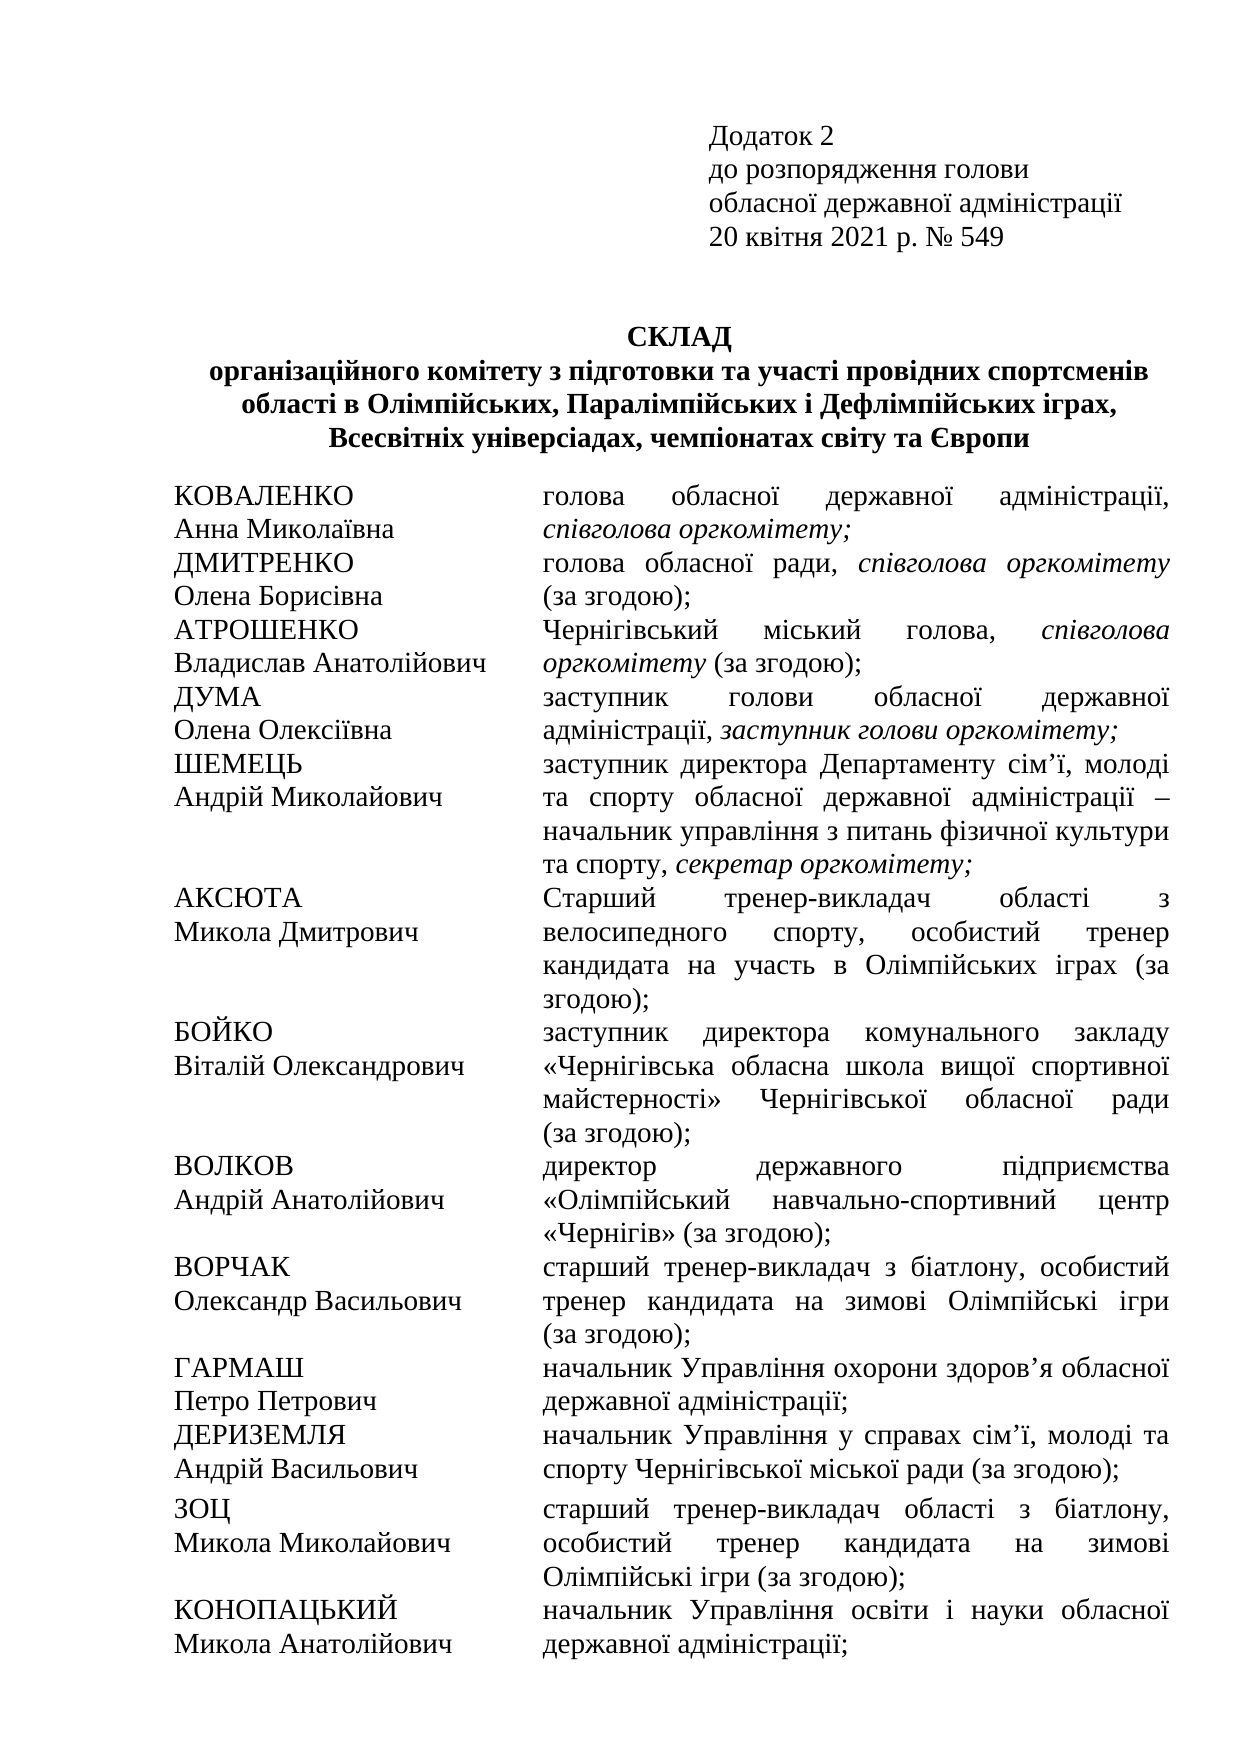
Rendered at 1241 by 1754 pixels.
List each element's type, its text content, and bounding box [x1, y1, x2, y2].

table_cell ГАРМАШ Петро Петрович [163, 1350, 531, 1417]
table_cell начальник Управління освіти і науки обласної державної адміністрації; [531, 1592, 1181, 1659]
table_cell ЗОЦ Микола Миколайович [163, 1492, 531, 1592]
text СКЛАД організаційного комітету з підготовки та участі провідних спортсменів області в Олімпійських, Паралімпійських і Дефлімпійських іграх, Всесвітніх універсіадах, чемпіонатах світу та Європи [177, 319, 1181, 453]
table_cell КОНОПАЦЬКИЙ Микола Анатолійович [163, 1592, 531, 1659]
table_cell Чернігівський міський голова, співголова оргкомітету (за згодою); [531, 612, 1181, 679]
text 20 квітня 2021 р. № 549 [709, 219, 1181, 252]
table_cell ДЕРИЗЕМЛЯ Андрій Васильович [163, 1417, 531, 1492]
table_cell ДУМА Олена Олексіївна [163, 679, 531, 746]
table_cell АКСЮТА Микола Дмитрович [163, 880, 531, 1014]
table_cell директор державного підприємства «Олімпійський навчально-спортивний центр «Чернігів» (за згодою); [531, 1149, 1181, 1249]
table_cell БОЙКО Віталій Олександрович [163, 1014, 531, 1148]
table_header КОВАЛЕНКО Анна Миколаївна [163, 478, 531, 545]
table_cell ВОЛКОВ Андрій Анатолійович [163, 1149, 531, 1249]
table_cell заступник голови обласної державної адміністрації, заступник голови оргкомітету; [531, 679, 1181, 746]
text до розпорядження голови [709, 152, 1181, 185]
table_cell начальник Управління у справах сім’ї, молоді та спорту Чернігівської міської ради (за згодою); [531, 1417, 1181, 1492]
table_cell старший тренер-викладач з біатлону, особистий тренер кандидата на зимові Олімпійські ігри (за згодою); [531, 1249, 1181, 1350]
table_cell ШЕМЕЦЬ Андрій Миколайович [163, 746, 531, 880]
table_cell ДМИТРЕНКО Олена Борисівна [163, 545, 531, 612]
table_cell заступник директора Департаменту сім’ї, молоді та спорту обласної державної адміністрації – начальник управління з питань фізичної культури та спорту, секретар оргкомітету; [531, 746, 1181, 880]
table_cell голова обласної ради, співголова оргкомітету (за згодою); [531, 545, 1181, 612]
table_cell Старший тренер-викладач області з велосипедного спорту, особистий тренер кандидата на участь в Олімпійських іграх (за згодою); [531, 880, 1181, 1014]
table_cell АТРОШЕНКО Владислав Анатолійович [163, 612, 531, 679]
table_cell ВОРЧАК Олександр Васильович [163, 1249, 531, 1350]
table_cell начальник Управління охорони здоров’я обласної державної адміністрації; [531, 1350, 1181, 1417]
table_cell старший тренер-викладач області з біатлону, особистий тренер кандидата на зимові Олімпійські ігри (за згодою); [531, 1492, 1181, 1592]
text Додаток 2 [709, 118, 1181, 152]
table_header голова обласної державної адміністрації, співголова оргкомітету; [531, 478, 1181, 545]
text обласної державної адміністрації [709, 185, 1181, 219]
table_cell заступник директора комунального закладу «Чернігівська обласна школа вищої спортивної майстерності» Чернігівської обласної ради (за згодою); [531, 1014, 1181, 1148]
